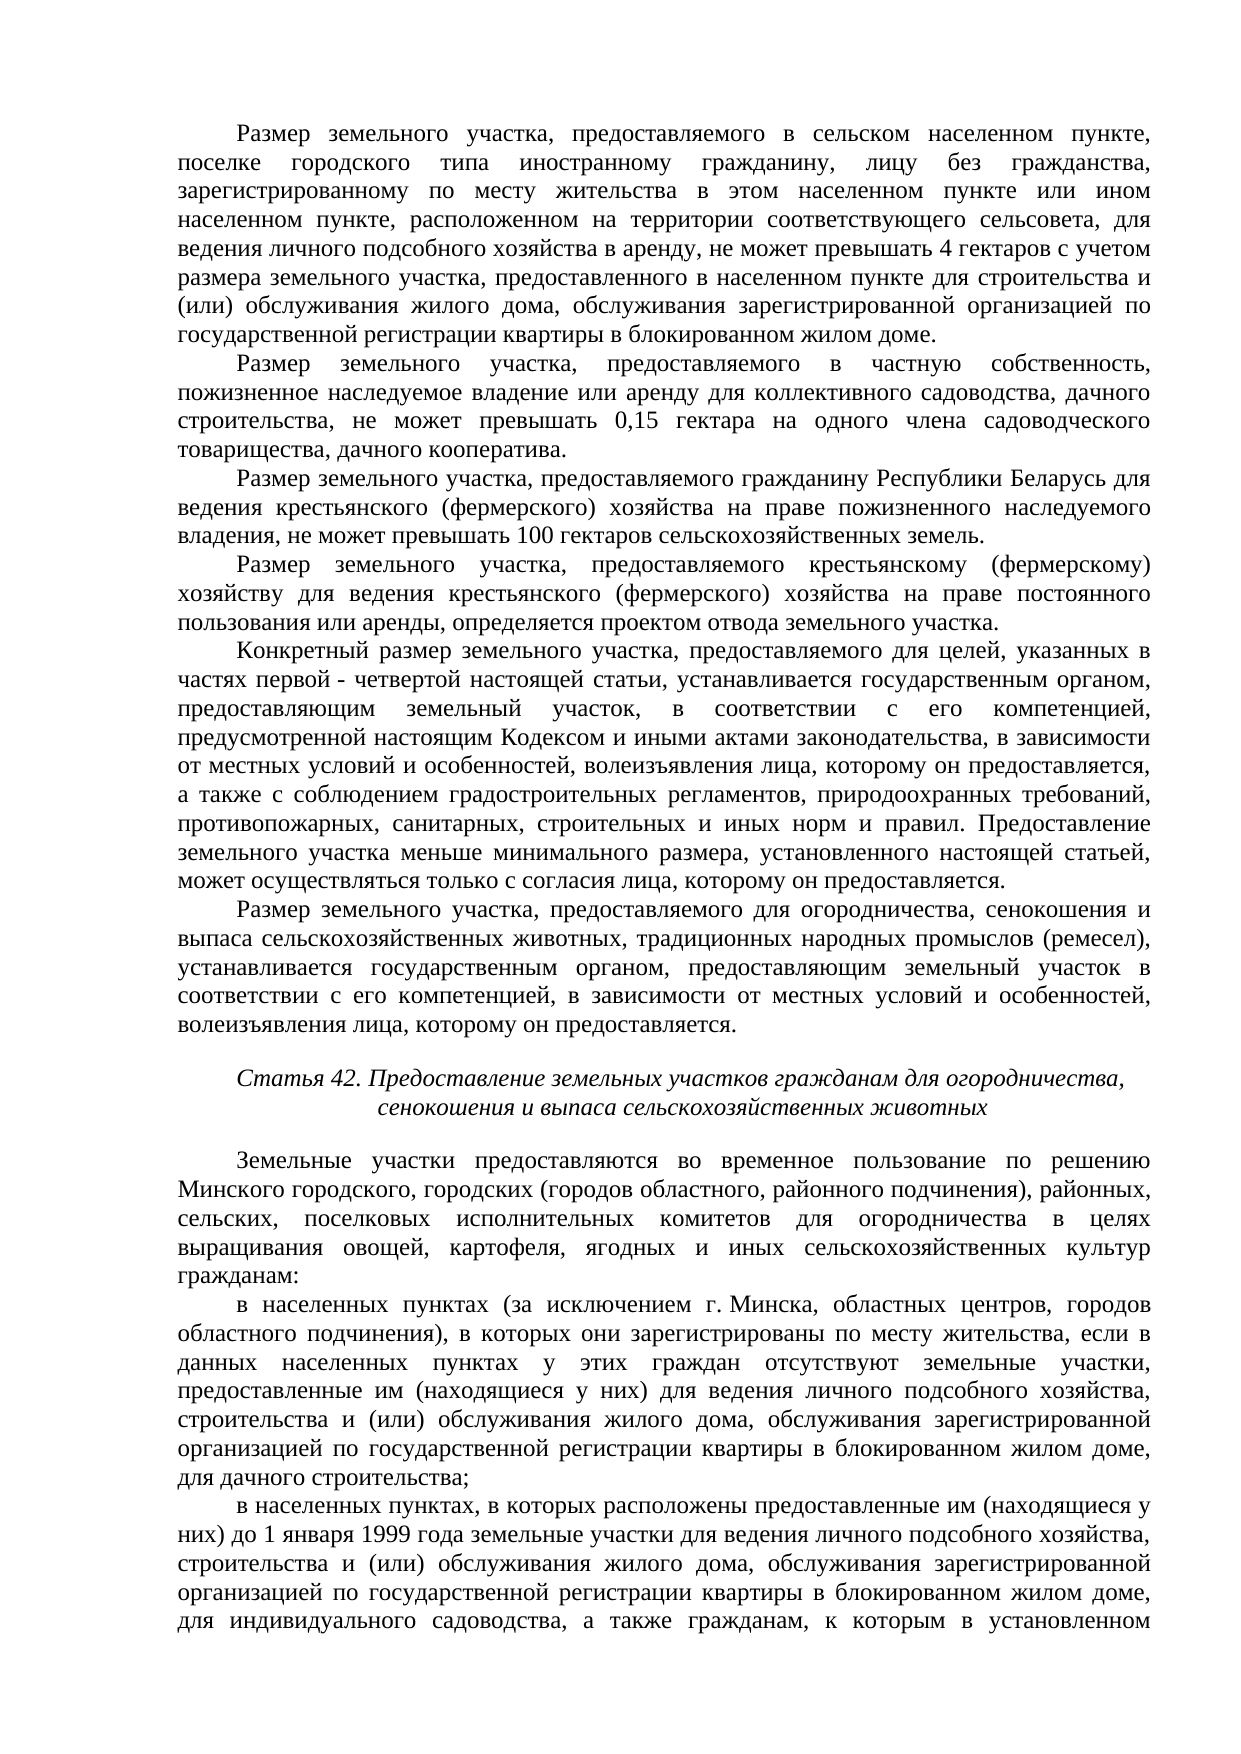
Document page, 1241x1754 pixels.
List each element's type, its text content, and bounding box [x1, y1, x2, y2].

text Статья 42. Предоставление земельных участков гражданам для огородничества, сенокошения и выпаса сельскохозяйственных животных [236, 1063, 1152, 1121]
text Размер земельного участка, предоставляемого крестьянскому (фермерскому) хозяйству для ведения крестьянского (фермерского) хозяйства на праве постоянного пользования или аренды, определяется проектом отвода земельного участка. [177, 549, 1152, 636]
text Конкретный размер земельного участка, предоставляемого для целей, указанных в частях первой - четвертой настоящей статьи, устанавливается государственным органом, предоставляющим земельный участок, в соответствии с его компетенцией, предусмотренной настоящим Кодексом и иными актами законодательства, в зависимости от местных условий и особенностей, волеизъявления лица, которому он предоставляется, а также с соблюдением градостроительных регламентов, природоохранных требований, противопожарных, санитарных, строительных и иных норм и правил. Предоставление земельного участка меньше минимального размера, установленного настоящей статьей, может осуществляться только с согласия лица, которому он предоставляется. [177, 636, 1152, 894]
text Размер земельного участка, предоставляемого гражданину Республики Беларусь для ведения крестьянского (фермерского) хозяйства на праве пожизненного наследуемого владения, не может превышать 100 гектаров сельскохозяйственных земель. [177, 463, 1152, 549]
text Размер земельного участка, предоставляемого в частную собственность, пожизненное наследуемое владение или аренду для коллективного садоводства, дачного строительства, не может превышать 0,15 гектара на одного члена садоводческого товарищества, дачного кооператива. [177, 348, 1152, 463]
text в населенных пунктах (за исключением г. Минска, областных центров, городов областного подчинения), в которых они зарегистрированы по месту жительства, если в данных населенных пунктах у этих граждан отсутствуют земельные участки, предоставленные им (находящиеся у них) для ведения личного подсобного хозяйства, строительства и (или) обслуживания жилого дома, обслуживания зарегистрированной организацией по государственной регистрации квартиры в блокированном жилом доме, для дачного строительства; [177, 1289, 1152, 1491]
text Земельные участки предоставляются во временное пользование по решению Минского городского, городских (городов областного, районного подчинения), районных, сельских, поселковых исполнительных комитетов для огородничества в целях выращивания овощей, картофеля, ягодных и иных сельскохозяйственных культур гражданам: [177, 1146, 1152, 1289]
text Размер земельного участка, предоставляемого в сельском населенном пункте, поселке городского типа иностранному гражданину, лицу без гражданства, зарегистрированному по месту жительства в этом населенном пункте или ином населенном пункте, расположенном на территории соответствующего сельсовета, для ведения личного подсобного хозяйства в аренду, не может превышать 4 гектаров с учетом размера земельного участка, предоставленного в населенном пункте для строительства и (или) обслуживания жилого дома, обслуживания зарегистрированной организацией по государственной регистрации квартиры в блокированном жилом доме. [177, 118, 1152, 348]
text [177, 1491, 1152, 1634]
text Размер земельного участка, предоставляемого для огородничества, сенокошения и выпаса сельскохозяйственных животных, традиционных народных промыслов (ремесел), устанавливается государственным органом, предоставляющим земельный участок в соответствии с его компетенцией, в зависимости от местных условий и особенностей, волеизъявления лица, которому он предоставляется. [177, 894, 1152, 1038]
